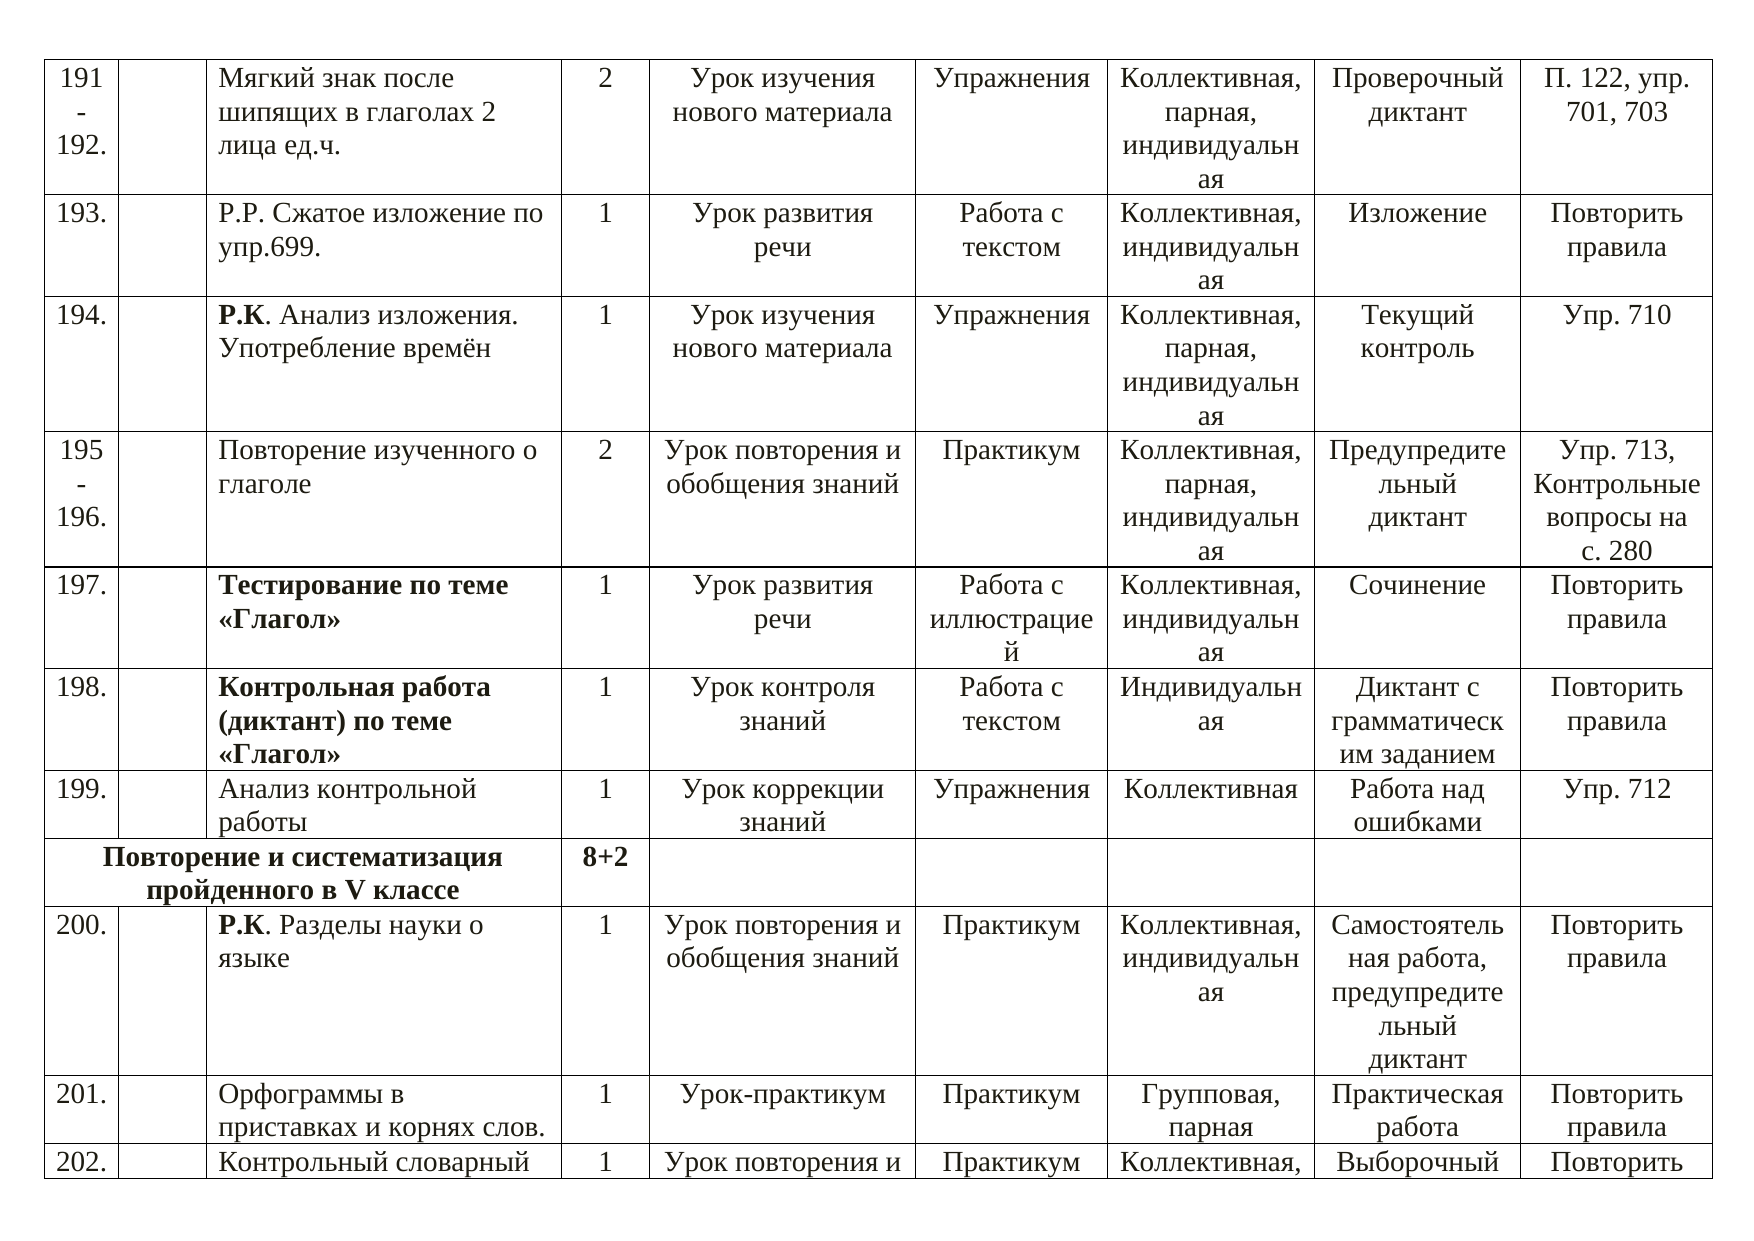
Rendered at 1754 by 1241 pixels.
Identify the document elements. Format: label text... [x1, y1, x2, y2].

table_cell Повторить правила [1521, 669, 1712, 770]
table_cell [119, 669, 206, 770]
table_cell [916, 839, 1107, 906]
table_cell Урок изучения нового материала [650, 297, 915, 431]
table_cell Р.Р. Сжатое изложение по упр.699. [207, 195, 561, 296]
table_cell 2 [562, 432, 649, 566]
table_cell 1 [562, 297, 649, 431]
table_cell Урок развития речи [650, 195, 915, 296]
table_cell Коллективная, индивидуальная [1108, 195, 1314, 296]
table_cell Работа с текстом [916, 195, 1107, 296]
table_cell Работа с текстом [916, 669, 1107, 770]
table_cell Мягкий знак после шипящих в глаголах 2 лица ед.ч. [207, 60, 561, 194]
table_cell Коллективная, индивидуальная [1108, 907, 1314, 1075]
table_cell 1 [562, 669, 649, 770]
table_cell П. 122, упр. 701, 703 [1521, 60, 1712, 194]
table_cell 8+2 [562, 839, 649, 906]
table_cell Тестирование по теме «Глагол» [207, 568, 561, 668]
table_cell [119, 297, 206, 431]
table_cell Орфограммы в приставках и корнях слов. [207, 1076, 561, 1143]
table_cell Коллективная, индивидуальная [1108, 568, 1314, 668]
table_cell Проверочный диктант [1315, 60, 1520, 194]
table_cell Урок коррекции знаний [650, 771, 915, 838]
table_cell Коллективная, парная, индивидуальная [1108, 60, 1314, 194]
table_cell 1 [562, 907, 649, 1075]
table_cell 200. [45, 907, 118, 1075]
table_cell Групповая, парная [1108, 1076, 1314, 1143]
table_cell Урок контроля знаний [650, 669, 915, 770]
table_cell Практикум [916, 1076, 1107, 1143]
table_cell Упр. 712 [1521, 771, 1712, 838]
table_cell Контрольная работа (диктант) по теме «Глагол» [207, 669, 561, 770]
table_cell 201. [45, 1076, 118, 1143]
table_cell [119, 907, 206, 1075]
table_cell 202. [45, 1144, 118, 1177]
table_cell Анализ контрольной работы [207, 771, 561, 838]
table_cell [119, 1144, 206, 1177]
table_cell 198. [45, 669, 118, 770]
table_cell Практикум [916, 1144, 1107, 1177]
table_cell [119, 568, 206, 668]
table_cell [650, 1144, 915, 1177]
table_cell Индивидуальная [1108, 669, 1314, 770]
table_cell Работа с иллюстрацией [916, 568, 1107, 668]
table_cell Повторение и систематизация пройденного в V классе [45, 839, 561, 906]
table_cell 199. [45, 771, 118, 838]
table_cell 1 [562, 568, 649, 668]
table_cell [650, 60, 915, 194]
table_cell Коллективная, парная, индивидуальная [1108, 297, 1314, 431]
table_cell Самостоятельная работа, предупредительный диктант [1315, 907, 1520, 1075]
table_cell Урок-практикум [650, 1076, 915, 1143]
table_cell Диктант с грамматическим заданием [1315, 669, 1520, 770]
table_cell Упр. 713, Контрольные вопросы на с. 280 [1521, 432, 1712, 566]
table_cell 194. [45, 297, 118, 431]
table_cell Практикум [916, 432, 1107, 566]
table_cell Коллективная [1108, 771, 1314, 838]
table_cell Коллективная, парная, индивидуальная [1108, 432, 1314, 566]
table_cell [207, 1144, 561, 1177]
table_cell [1108, 839, 1314, 906]
table_cell [119, 771, 206, 838]
table_cell Упражнения [916, 60, 1107, 194]
table_cell [119, 195, 206, 296]
table_cell Упражнения [916, 771, 1107, 838]
table_cell 191-192. [45, 60, 118, 194]
table_cell Текущий контроль [1315, 297, 1520, 431]
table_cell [1108, 1144, 1314, 1177]
table_cell [1521, 839, 1712, 906]
table_cell Повторить правила [1521, 568, 1712, 668]
table_cell 197. [45, 568, 118, 668]
table_cell [1315, 839, 1520, 906]
table_cell Работа над ошибками [1315, 771, 1520, 838]
table_cell [119, 60, 206, 194]
table_cell Р.К. Разделы науки о языке [207, 907, 561, 1075]
table_cell 2 [562, 60, 649, 194]
table_cell Выборочный диктант [1315, 1144, 1520, 1177]
table_cell [119, 432, 206, 566]
table_cell 193. [45, 195, 118, 296]
table_cell Сочинение [1315, 568, 1520, 668]
table_cell Практическая работа [1315, 1076, 1520, 1143]
table_cell Предупредительный диктант [1315, 432, 1520, 566]
table_cell Практикум [916, 907, 1107, 1075]
table_cell Упражнения [916, 297, 1107, 431]
table_cell 1 [562, 195, 649, 296]
table_cell Повторить правила [1521, 1144, 1712, 1177]
table_cell Повторить правила [1521, 907, 1712, 1075]
table_cell Урок повторения и обобщения знаний [650, 907, 915, 1075]
table_cell Урок повторения и обобщения знаний [650, 432, 915, 566]
table_cell 195-196. [45, 432, 118, 566]
table_cell Повторить правила [1521, 1076, 1712, 1143]
table_cell Урок развития речи [650, 568, 915, 668]
table_cell Р.К. Анализ изложения. Употребление времён [207, 297, 561, 431]
table_cell Изложение [1315, 195, 1520, 296]
table_cell [119, 1076, 206, 1143]
table_cell 1 [562, 1144, 649, 1177]
table_cell 1 [562, 1076, 649, 1143]
table_cell [650, 839, 915, 906]
table_cell 1 [562, 771, 649, 838]
table_cell Упр. 710 [1521, 297, 1712, 431]
table_cell Повторить правила [1521, 195, 1712, 296]
table_cell Повторение изученного о глаголе [207, 432, 561, 566]
